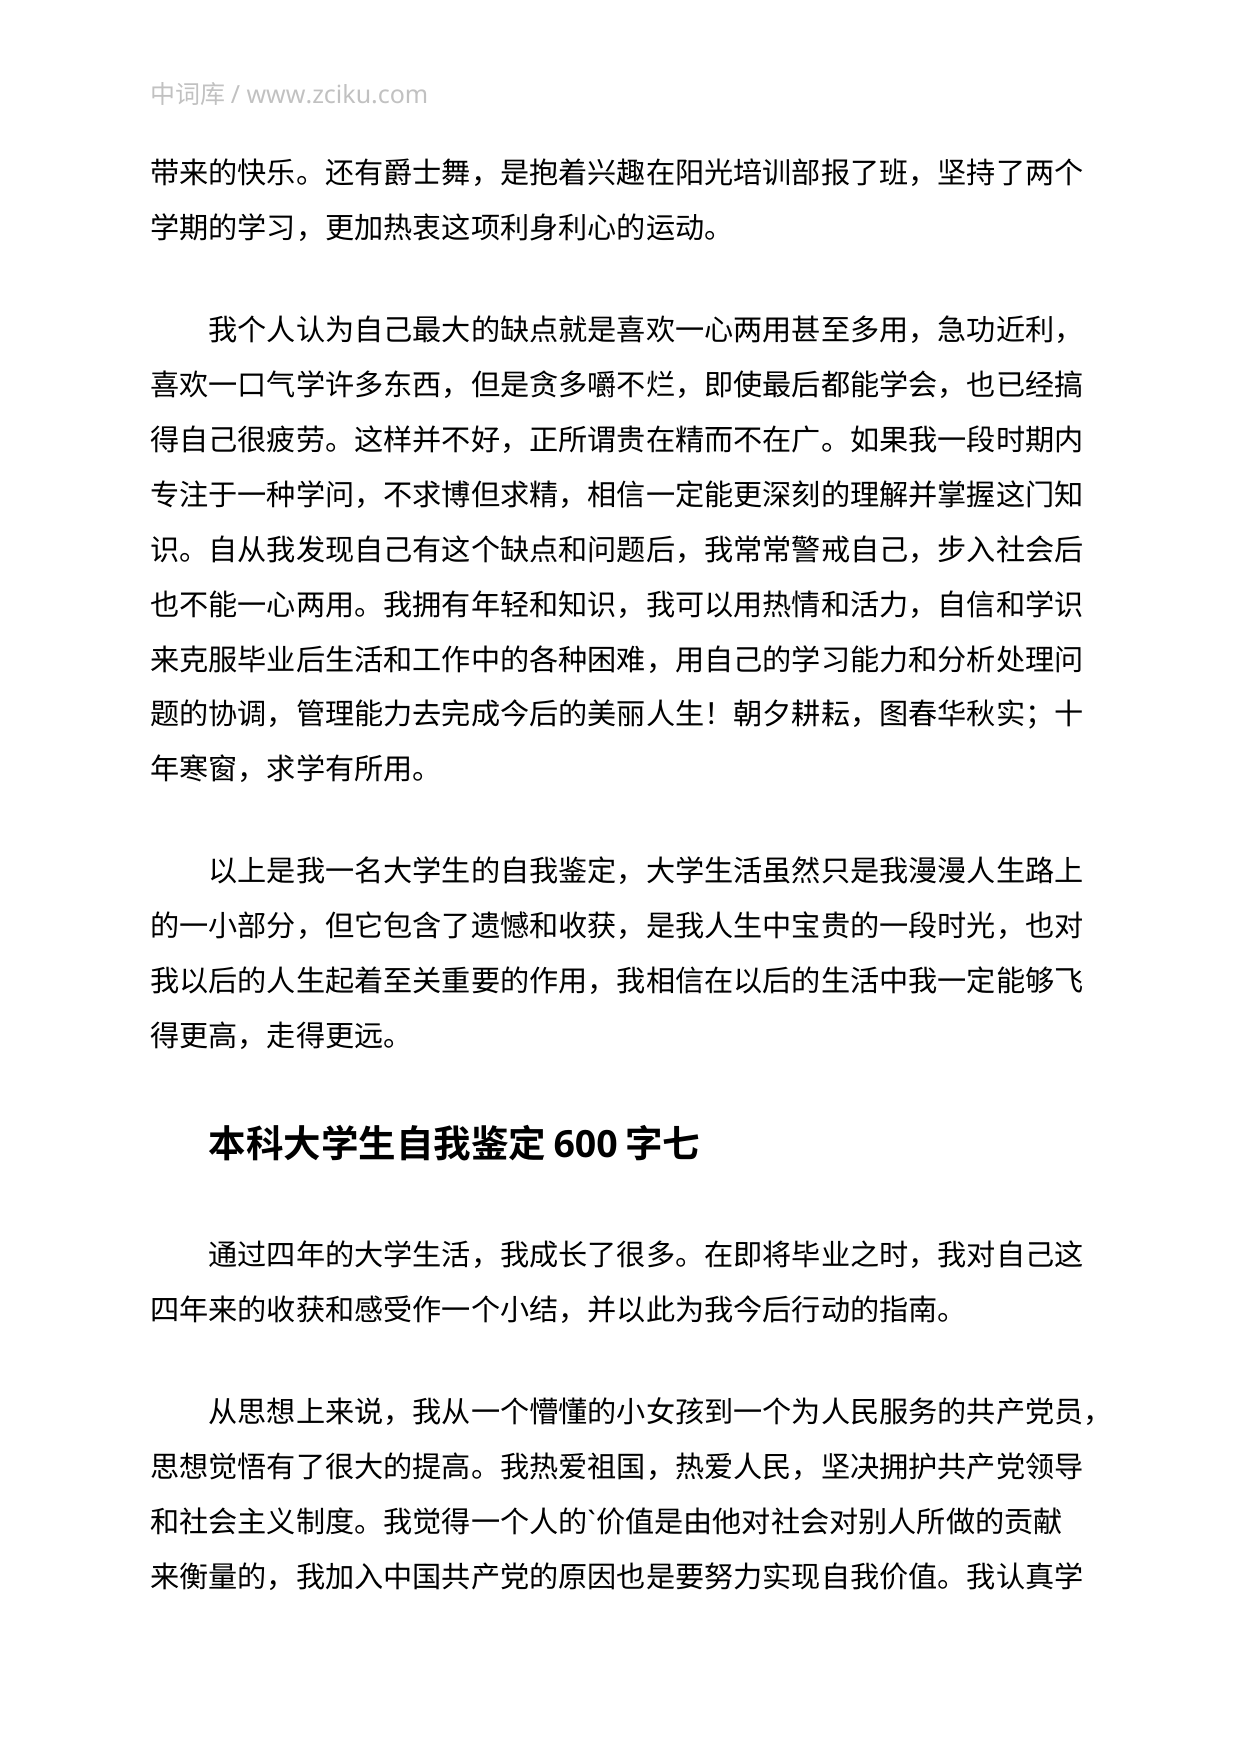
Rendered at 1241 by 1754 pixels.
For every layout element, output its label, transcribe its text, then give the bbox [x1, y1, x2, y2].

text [150, 150, 1090, 247]
text 以上是我一名大学生的自我鉴定，大学生活虽然只是我漫漫人生路上的一小部分，但它包含了遗憾和收获，是我人生中宝贵的一段时光，也对我以后的人生起着至关重要的作用，我相信在以后的生活中我一定能够飞得更高，走得更远。 [150, 848, 1090, 1054]
text 我个人认为自己最大的缺点就是喜欢一心两用甚至多用，急功近利，喜欢一口气学许多东西，但是贪多嚼不烂，即使最后都能学会，也已经搞得自己很疲劳。这样并不好，正所谓贵在精而不在广。如果我一段时期内专注于一种学问，不求博但求精，相信一定能更深刻的理解并掌握这门知识。自从我发现自己有这个缺点和问题后，我常常警戒自己，步入社会后也不能一心两用。我拥有年轻和知识，我可以用热情和活力，自信和学识来克服毕业后生活和工作中的各种困难，用自己的学习能力和分析处理问题的协调，管理能力去完成今后的美丽人生！朝夕耕耘，图春华秋实；十年寒窗，求学有所用。 [150, 307, 1090, 788]
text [150, 1388, 1090, 1595]
text 通过四年的大学生活，我成长了很多。在即将毕业之时，我对自己这四年来的收获和感受作一个小结，并以此为我今后行动的指南。 [150, 1232, 1090, 1329]
text 本科大学生自我鉴定600字七 [150, 1114, 1090, 1168]
